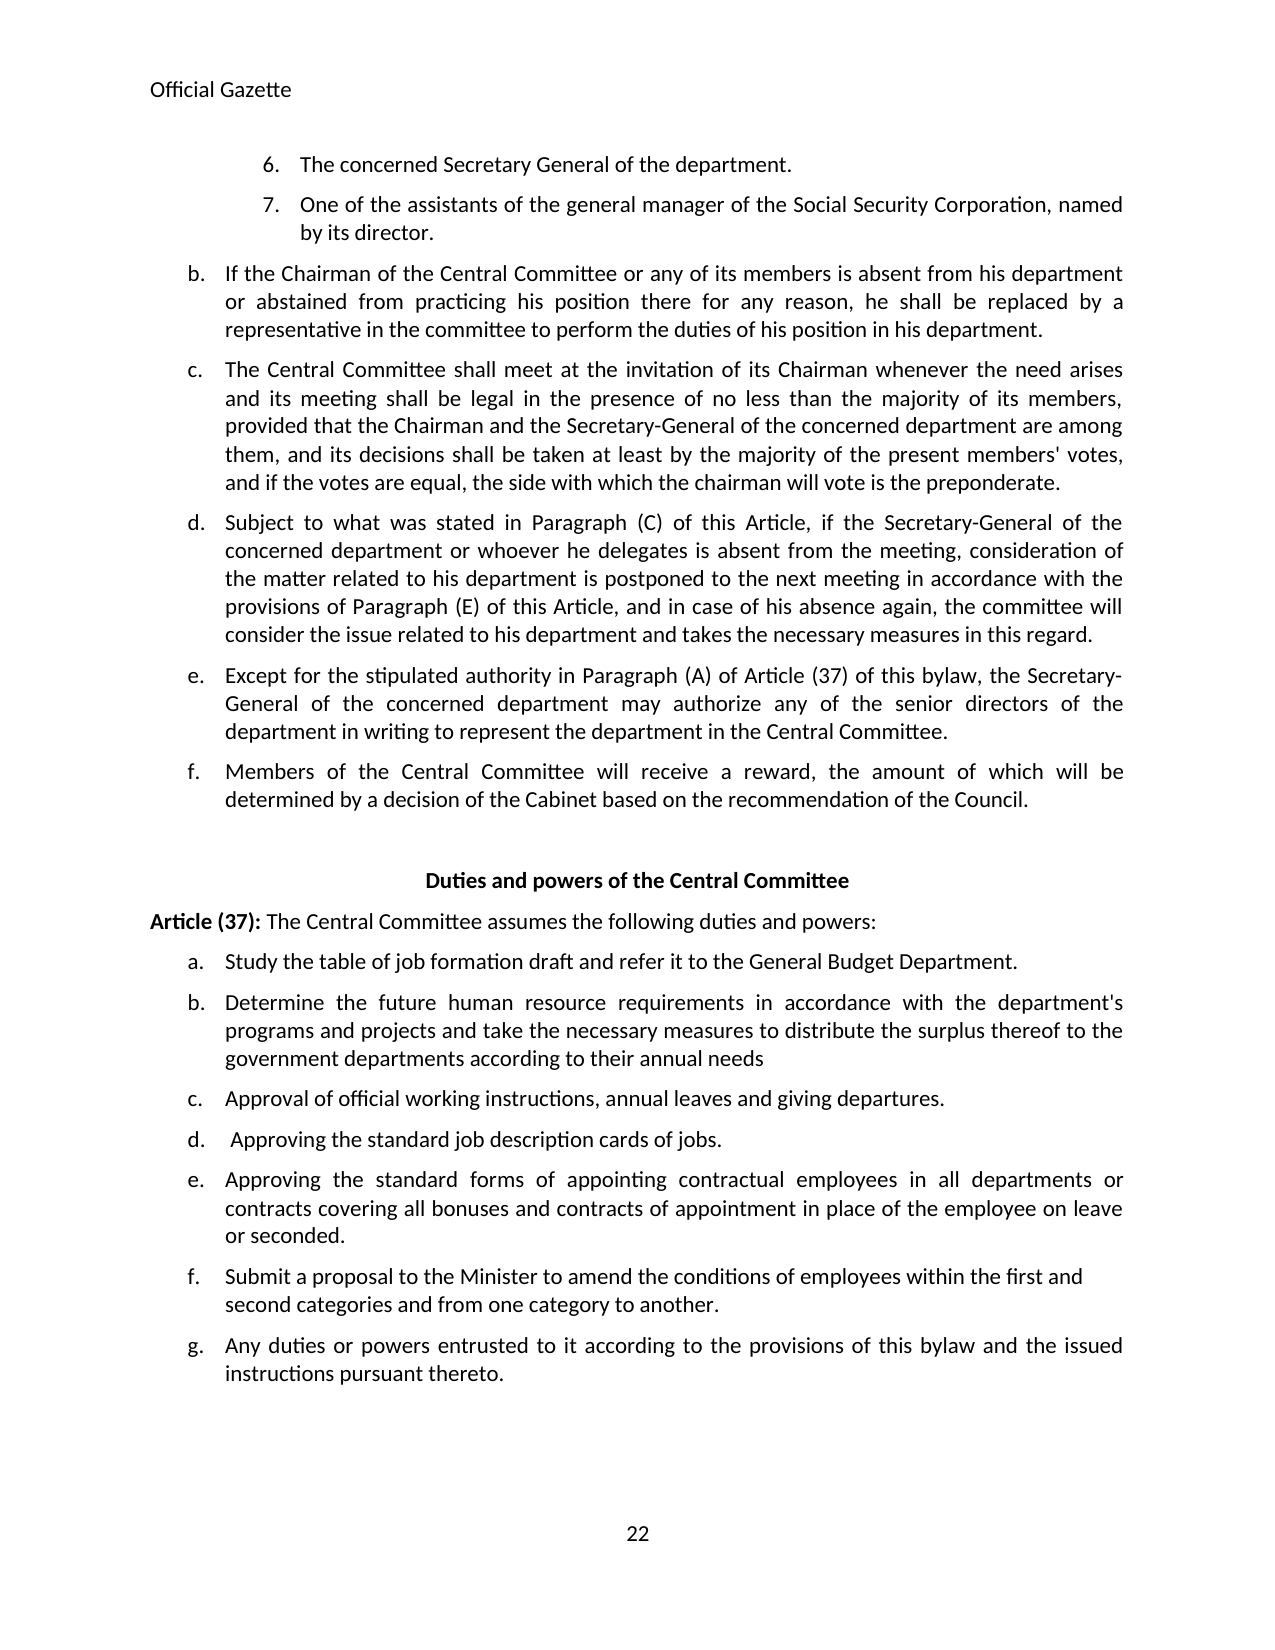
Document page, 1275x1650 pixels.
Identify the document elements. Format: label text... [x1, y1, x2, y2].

list Determine the future human resource requirements in accordance with the department's programs and projects and take the necessary measures to distribute the surplus thereof to the government departments according to their annual needs [187, 988, 1125, 1072]
list Study the table of job formation draft and refer it to the General Budget Department. [187, 947, 1125, 976]
list Approving the standard job description cards of jobs. [187, 1125, 1125, 1153]
list The concerned Secretary General of the department. [262, 150, 1125, 178]
text Duties and powers of the Central Committee [150, 866, 1125, 894]
list Approval of official working instructions, annual leaves and giving departures. [187, 1084, 1125, 1113]
list Subject to what was stated in Paragraph (C) of this Article, if the Secretary-General of the concerned department or whoever he delegates is absent from the meeting, consideration of the matter related to his department is postponed to the next meeting in accordance with the provisions of Paragraph (E) of this Article, and in case of his absence again, the committee will consider the issue related to his department and takes the necessary measures in this regard. [187, 508, 1125, 648]
list One of the assistants of the general manager of the Social Security Corporation, named by its director. [262, 191, 1125, 247]
list Submit a proposal to the Minister to amend the conditions of employees within the first and second categories and from one category to another. [187, 1262, 1125, 1318]
list If the Chairman of the Central Committee or any of its members is absent from his department or abstained from practicing his position there for any reason, he shall be replaced by a representative in the committee to perform the duties of his position in his department. [187, 259, 1125, 343]
list The Central Committee shall meet at the invitation of its Chairman whenever the need arises and its meeting shall be legal in the presence of no less than the majority of its members, provided that the Chairman and the Secretary-General of the concerned department are among them, and its decisions shall be taken at least by the majority of the present members' votes, and if the votes are equal, the side with which the chairman will vote is the preponderate. [187, 356, 1125, 496]
list Approving the standard forms of appointing contractual employees in all departments or contracts covering all bonuses and contracts of appointment in place of the employee on leave or seconded. [187, 1166, 1125, 1250]
list Any duties or powers entrusted to it according to the provisions of this bylaw and the issued instructions pursuant thereto. [187, 1331, 1125, 1387]
text Article (37): The Central Committee assumes the following duties and powers: [150, 907, 1125, 935]
list Except for the stipulated authority in Paragraph (A) of Article (37) of this bylaw, the Secretary-General of the concerned department may authorize any of the senior directors of the department in writing to represent the department in the Central Committee. [187, 661, 1125, 745]
list Members of the Central Committee will receive a reward, the amount of which will be determined by a decision of the Cabinet based on the recommendation of the Council. [187, 757, 1125, 813]
